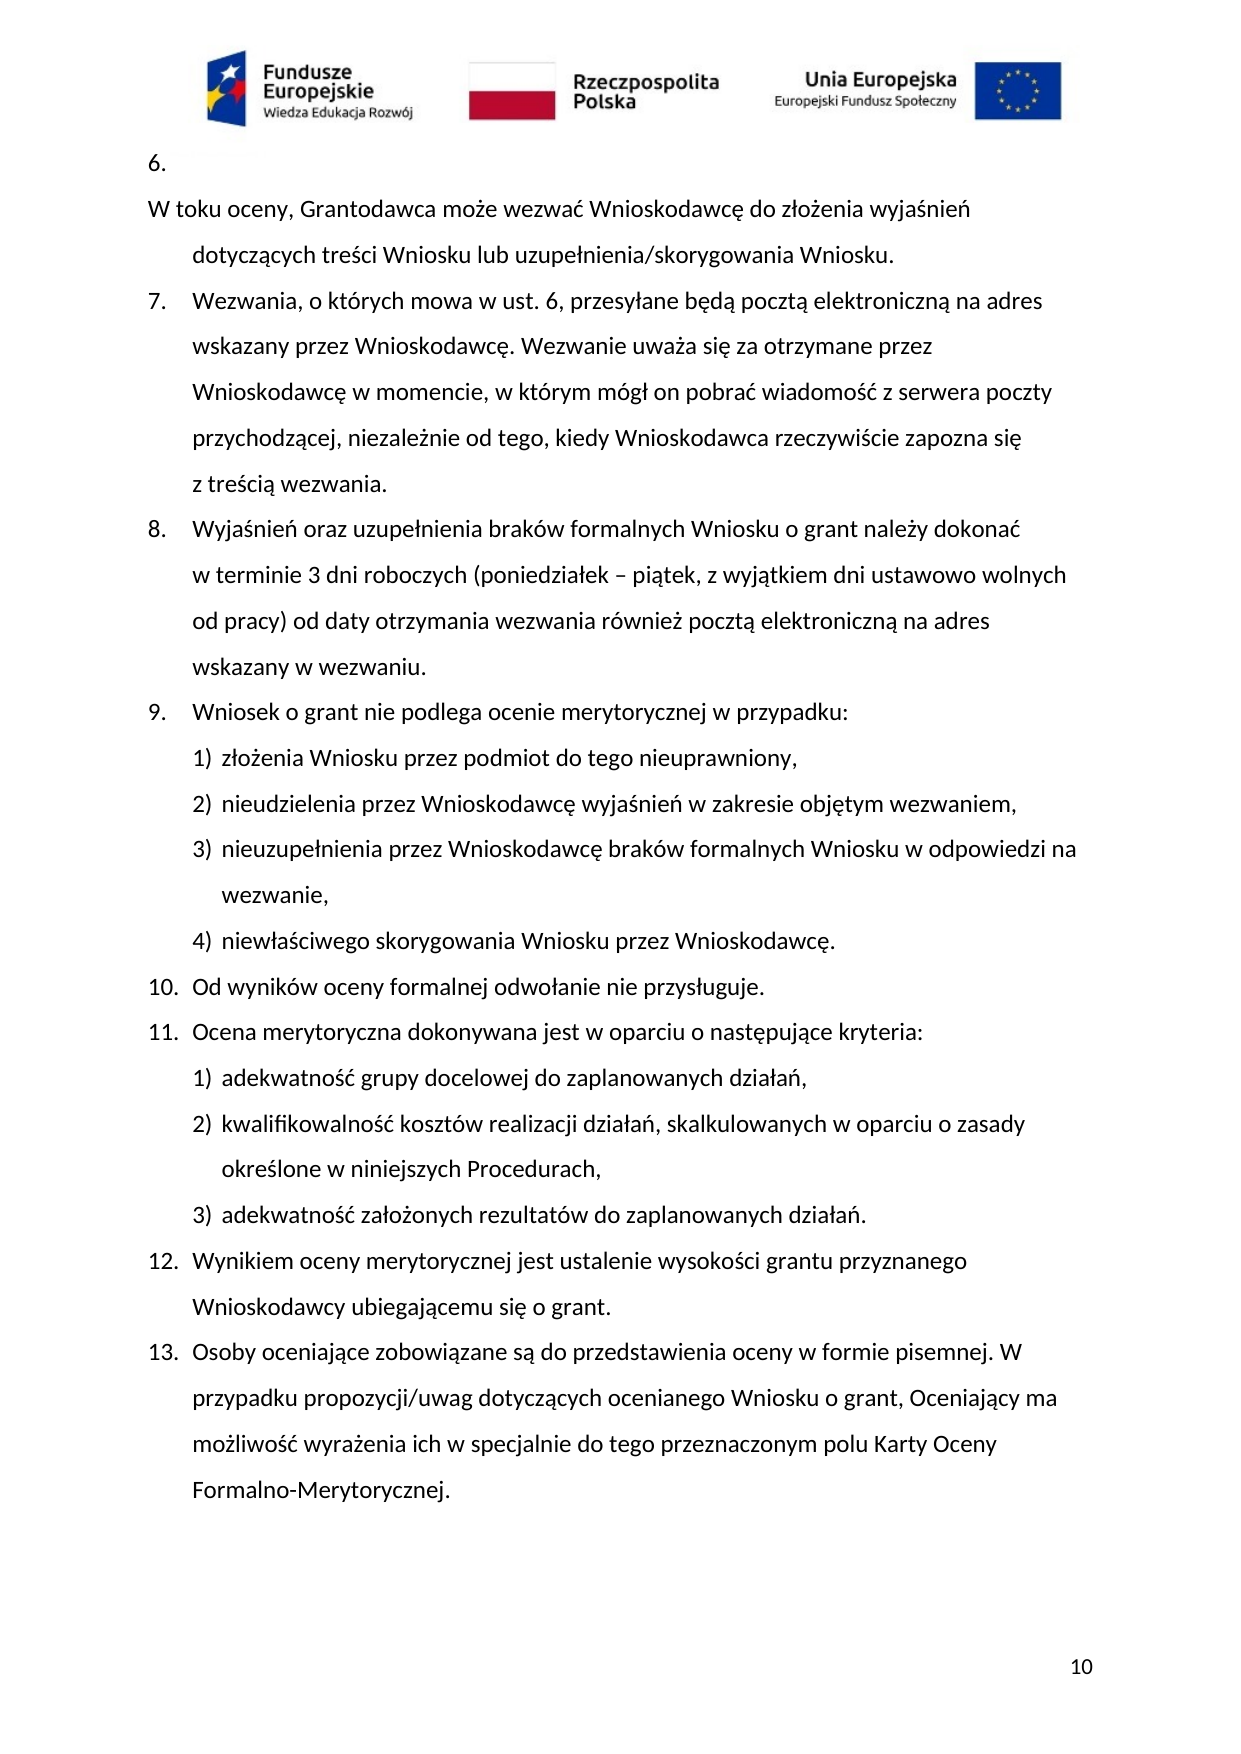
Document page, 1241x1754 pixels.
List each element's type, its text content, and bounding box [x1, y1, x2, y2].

list Od wyników oceny formalnej odwołanie nie przysługuje. [148, 971, 1093, 1001]
list Wynikiem oceny merytorycznej jest ustalenie wysokości grantu przyznanego Wnioskodawcy ubiegającemu się o grant. [148, 1245, 1093, 1321]
list W toku oceny, Grantodawca może wezwać Wnioskodawcę do złożenia wyjaśnień dotyczących treści Wniosku lub uzupełnienia/skorygowania Wniosku. [148, 148, 1093, 269]
list kwalifikowalność kosztów realizacji działań, skalkulowanych w oparciu o zasady określone w niniejszych Procedurach, [192, 1108, 1093, 1184]
list nieudzielenia przez Wnioskodawcę wyjaśnień w zakresie objętym wezwaniem, [192, 788, 1093, 818]
list Wyjaśnień oraz uzupełnienia braków formalnych Wniosku o grant należy dokonać w terminie 3 dni roboczych (poniedziałek – piątek, z wyjątkiem dni ustawowo wolnych od pracy) od daty otrzymania wezwania również pocztą elektroniczną na adres wskazany w wezwaniu. [148, 513, 1093, 681]
list Osoby oceniające zobowiązane są do przedstawienia oceny w formie pisemnej. W przypadku propozycji/uwag dotyczących ocenianego Wniosku o grant, Oceniający ma możliwość wyrażenia ich w specjalnie do tego przeznaczonym polu Karty Oceny Formalno-Merytorycznej. [148, 1337, 1093, 1504]
list Ocena merytoryczna dokonywana jest w oparciu o następujące kryteria: [148, 1016, 1093, 1047]
list adekwatność grupy docelowej do zaplanowanych działań, [192, 1062, 1093, 1093]
list złożenia Wniosku przez podmiot do tego nieuprawniony, [192, 742, 1093, 773]
list nieuzupełnienia przez Wnioskodawcę braków formalnych Wniosku w odpowiedzi na wezwanie, [192, 833, 1093, 910]
list niewłaściwego skorygowania Wniosku przez Wnioskodawcę. [192, 925, 1093, 956]
list adekwatność założonych rezultatów do zaplanowanych działań. [192, 1199, 1093, 1230]
picture [169, 27, 1099, 158]
list Wniosek o grant nie podlega ocenie merytorycznej w przypadku: [148, 696, 1093, 727]
list Wezwania, o których mowa w ust. 6, przesyłane będą pocztą elektroniczną na adres wskazany przez Wnioskodawcę. Wezwanie uważa się za otrzymane przez Wnioskodawcę w momencie, w którym mógł on pobrać wiadomość z serwera poczty przychodzącej, niezależnie od tego, kiedy Wnioskodawca rzeczywiście zapozna się z treścią wezwania. [148, 285, 1093, 498]
